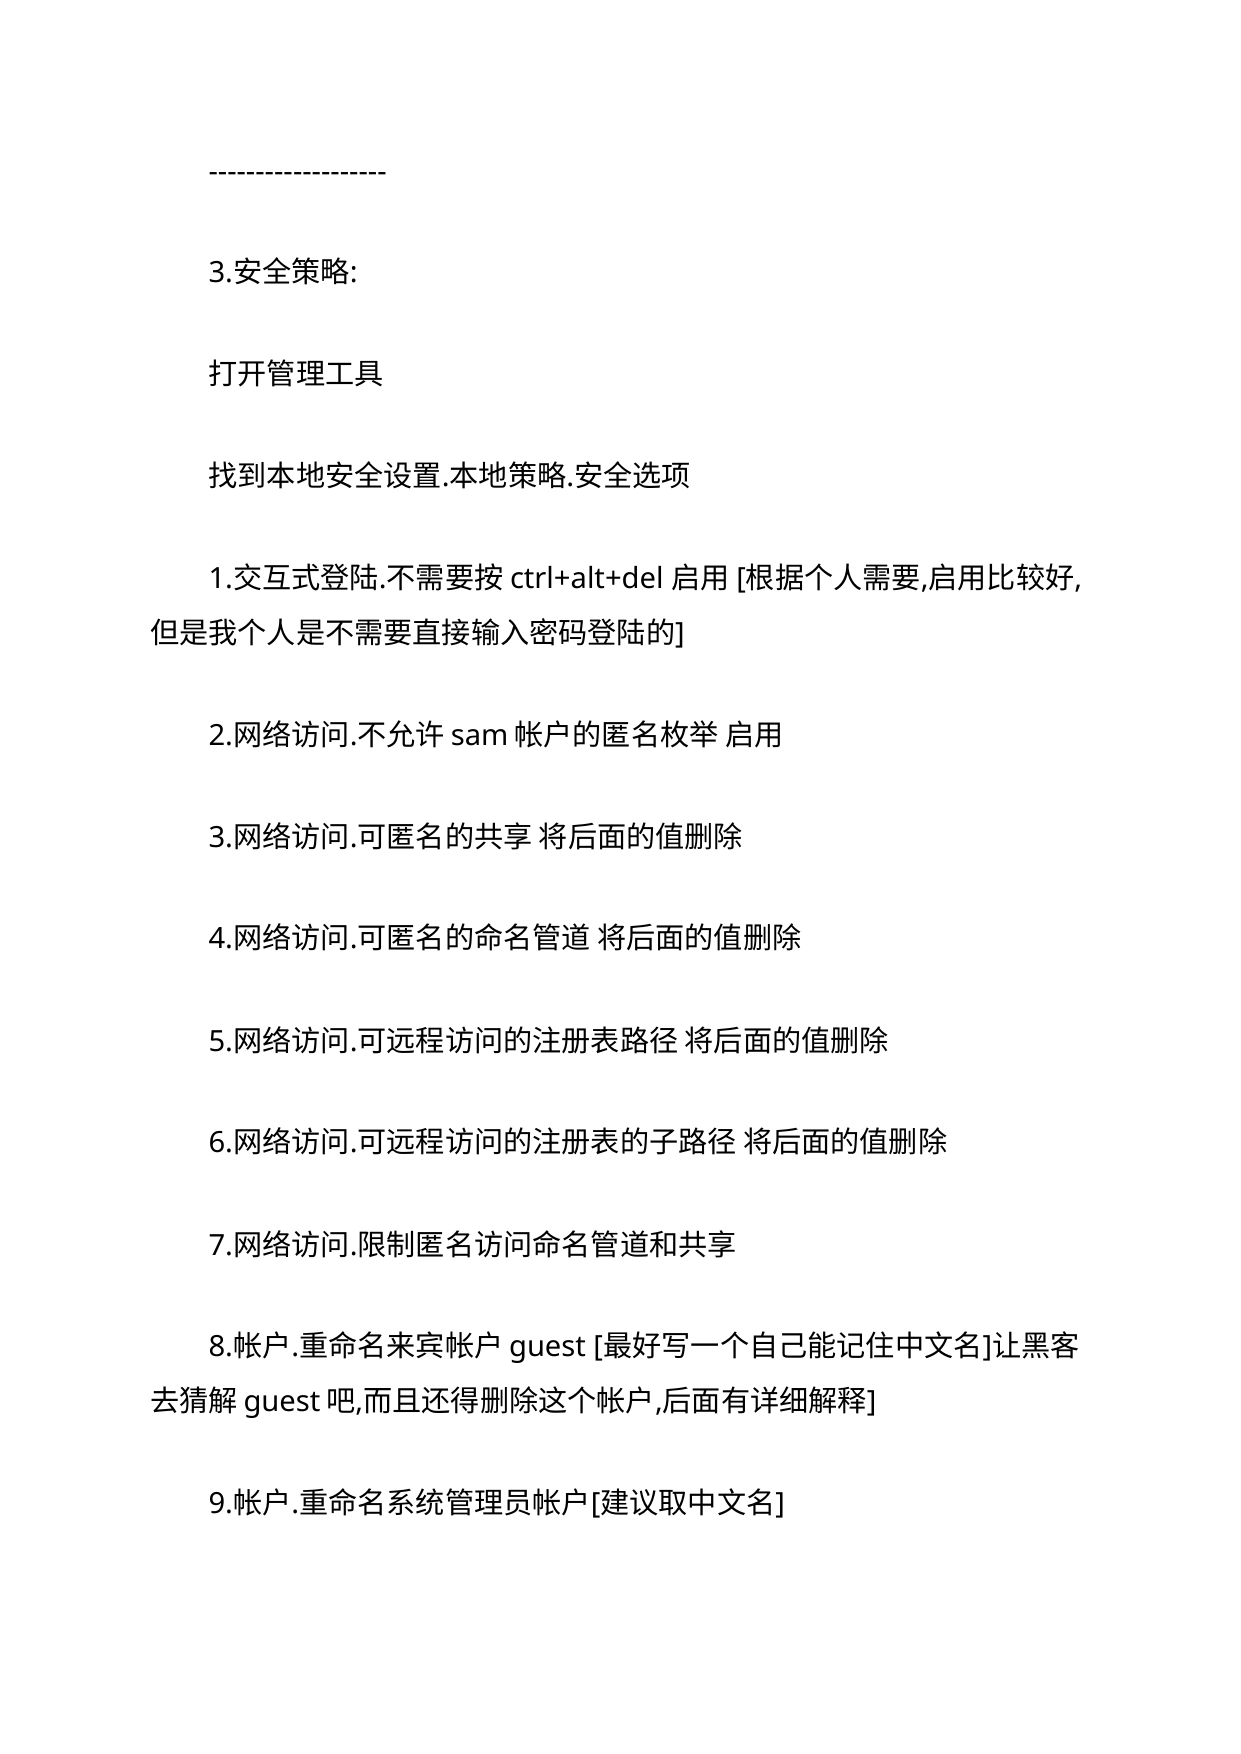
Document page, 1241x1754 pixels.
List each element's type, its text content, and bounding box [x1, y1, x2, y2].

text 9.帐户.重命名系统管理员帐户[建议取中文名] [150, 1480, 1090, 1522]
text ------------------- [150, 150, 1090, 190]
text 找到本地安全设置.本地策略.安全选项 [150, 452, 1090, 494]
text 3.网络访问.可匿名的共享 将后面的值删除 [150, 813, 1090, 856]
text 2.网络访问.不允许sam帐户的匿名枚举 启用 [150, 711, 1090, 753]
text 8.帐户.重命名来宾帐户guest [最好写一个自己能记住中文名]让黑客去猜解guest吧,而且还得删除这个帐户,后面有详细解释] [150, 1323, 1090, 1420]
text 6.网络访问.可远程访问的注册表的子路径 将后面的值删除 [150, 1119, 1090, 1161]
text 1.交互式登陆.不需要按 ctrl+alt+del 启用 [根据个人需要,启用比较好,但是我个人是不需要直接输入密码登陆的] [150, 554, 1090, 652]
text 7.网络访问.限制匿名访问命名管道和共享 [150, 1221, 1090, 1263]
text 3.安全策略: [150, 248, 1090, 291]
text 5.网络访问.可远程访问的注册表路径 将后面的值删除 [150, 1017, 1090, 1059]
text 打开管理工具 [150, 350, 1090, 393]
text 4.网络访问.可匿名的命名管道 将后面的值删除 [150, 915, 1090, 957]
